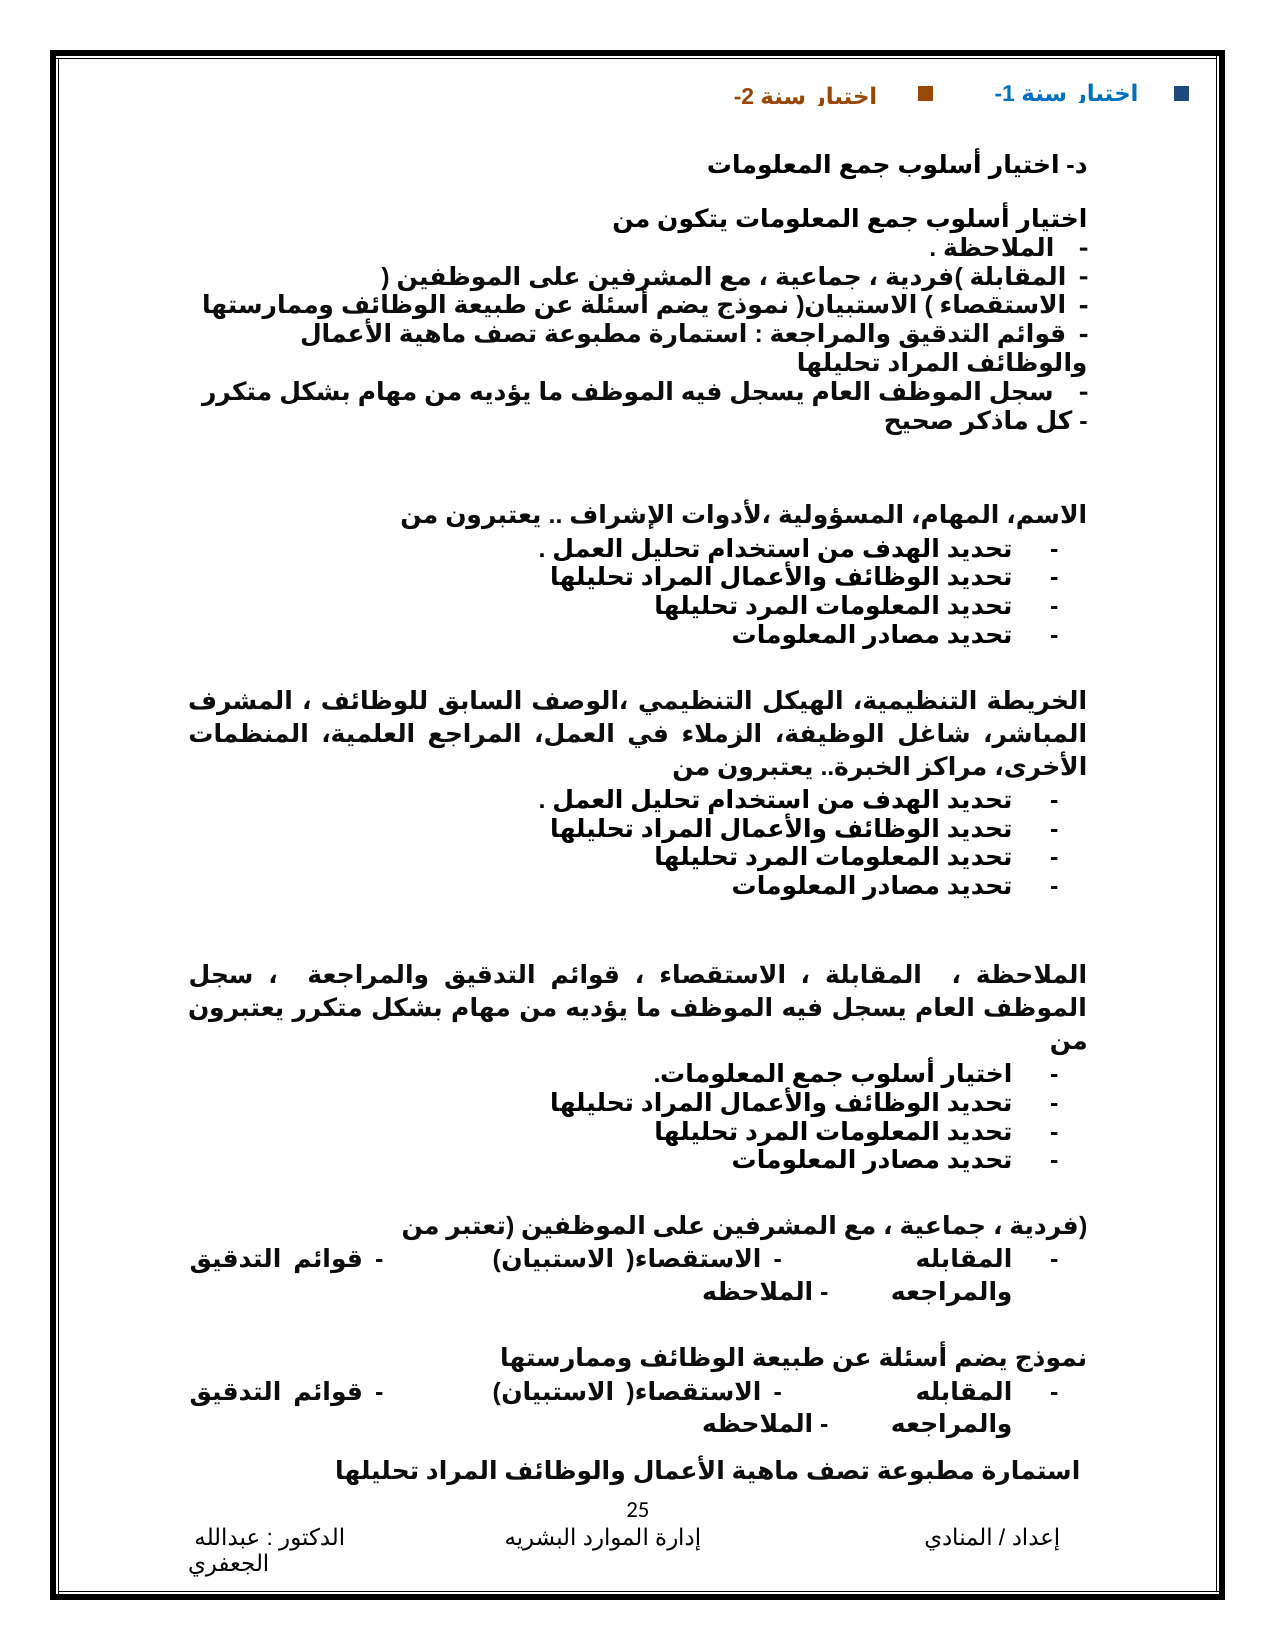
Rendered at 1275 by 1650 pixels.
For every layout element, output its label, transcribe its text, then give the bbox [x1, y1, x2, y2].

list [187, 1376, 1050, 1438]
text - كل ماذكر صحيح [187, 406, 1087, 434]
text الاسم، المهام، المسؤولية ،لأدوات الإشراف .. يعتبرون من [187, 501, 1087, 529]
list تحديد مصادر المعلومات [187, 620, 1050, 648]
list تحديد الوظائف والأعمال المراد تحليلها [187, 814, 1050, 842]
text الخريطة التنظيمية، الهيكل التنظيمي ،الوصف السابق للوظائف ، المشرف المباشر، شاغل الوظيفة، الزملاء في العمل، المراجع العلمية، المنظمات الأخرى، مراكز الخبرة.. يعتبرون من [187, 686, 1087, 781]
text - قوائم التدقيق والمراجعة : استمارة مطبوعة تصف ماهية الأعمال والوظائف المراد تحليلها [187, 319, 1087, 377]
list تحديد المعلومات المرد تحليلها [187, 591, 1050, 620]
text نموذج يضم أسئلة عن طبيعة الوظائف وممارستها [187, 1343, 1087, 1372]
text (فردية ، جماعية ، مع المشرفين على الموظفين (تعتبر من [187, 1211, 1087, 1240]
list تحديد الوظائف والأعمال المراد تحليلها [187, 562, 1050, 591]
list تحديد الوظائف والأعمال المراد تحليلها [187, 1088, 1050, 1117]
text - الاستقصاء ) الاستبيان( نموذج يضم أسئلة عن طبيعة الوظائف وممارستها [187, 290, 1087, 319]
list تحديد المعلومات المرد تحليلها [187, 1117, 1050, 1145]
text اختيار أسلوب جمع المعلومات يتكون من [187, 204, 1087, 233]
list تحديد مصادر المعلومات [187, 871, 1050, 900]
list اختيار أسلوب جمع المعلومات. [187, 1059, 1050, 1088]
text - سجل الموظف العام يسجل فيه الموظف ما يؤديه من مهام بشكل متكرر [187, 377, 1087, 406]
text - الملاحظة . [187, 233, 1087, 262]
text د- اختيار أسلوب جمع المعلومات [187, 150, 1087, 179]
text الملاحظة ، المقابلة ، الاستقصاء ، قوائم التدقيق والمراجعة ، سجل الموظف العام يسجل فيه الموظف ما يؤديه من مهام بشكل متكرر يعتبرون من [187, 960, 1087, 1055]
text - المقابلة )فردية ، جماعية ، مع المشرفين على الموظفين ( [187, 262, 1087, 290]
list تحديد الهدف من استخدام تحليل العمل . [187, 533, 1050, 562]
list تحديد المعلومات المرد تحليلها [187, 842, 1050, 871]
list المقابله - الاستقصاء( الاستبيان) - قوائم التدقيق والمراجعه - الملاحظه [187, 1244, 1050, 1306]
list تحديد مصادر المعلومات [187, 1145, 1050, 1174]
text استمارة مطبوعة تصف ماهية الأعمال والوظائف المراد تحليلها [187, 1456, 1087, 1485]
list تحديد الهدف من استخدام تحليل العمل . [187, 785, 1050, 814]
